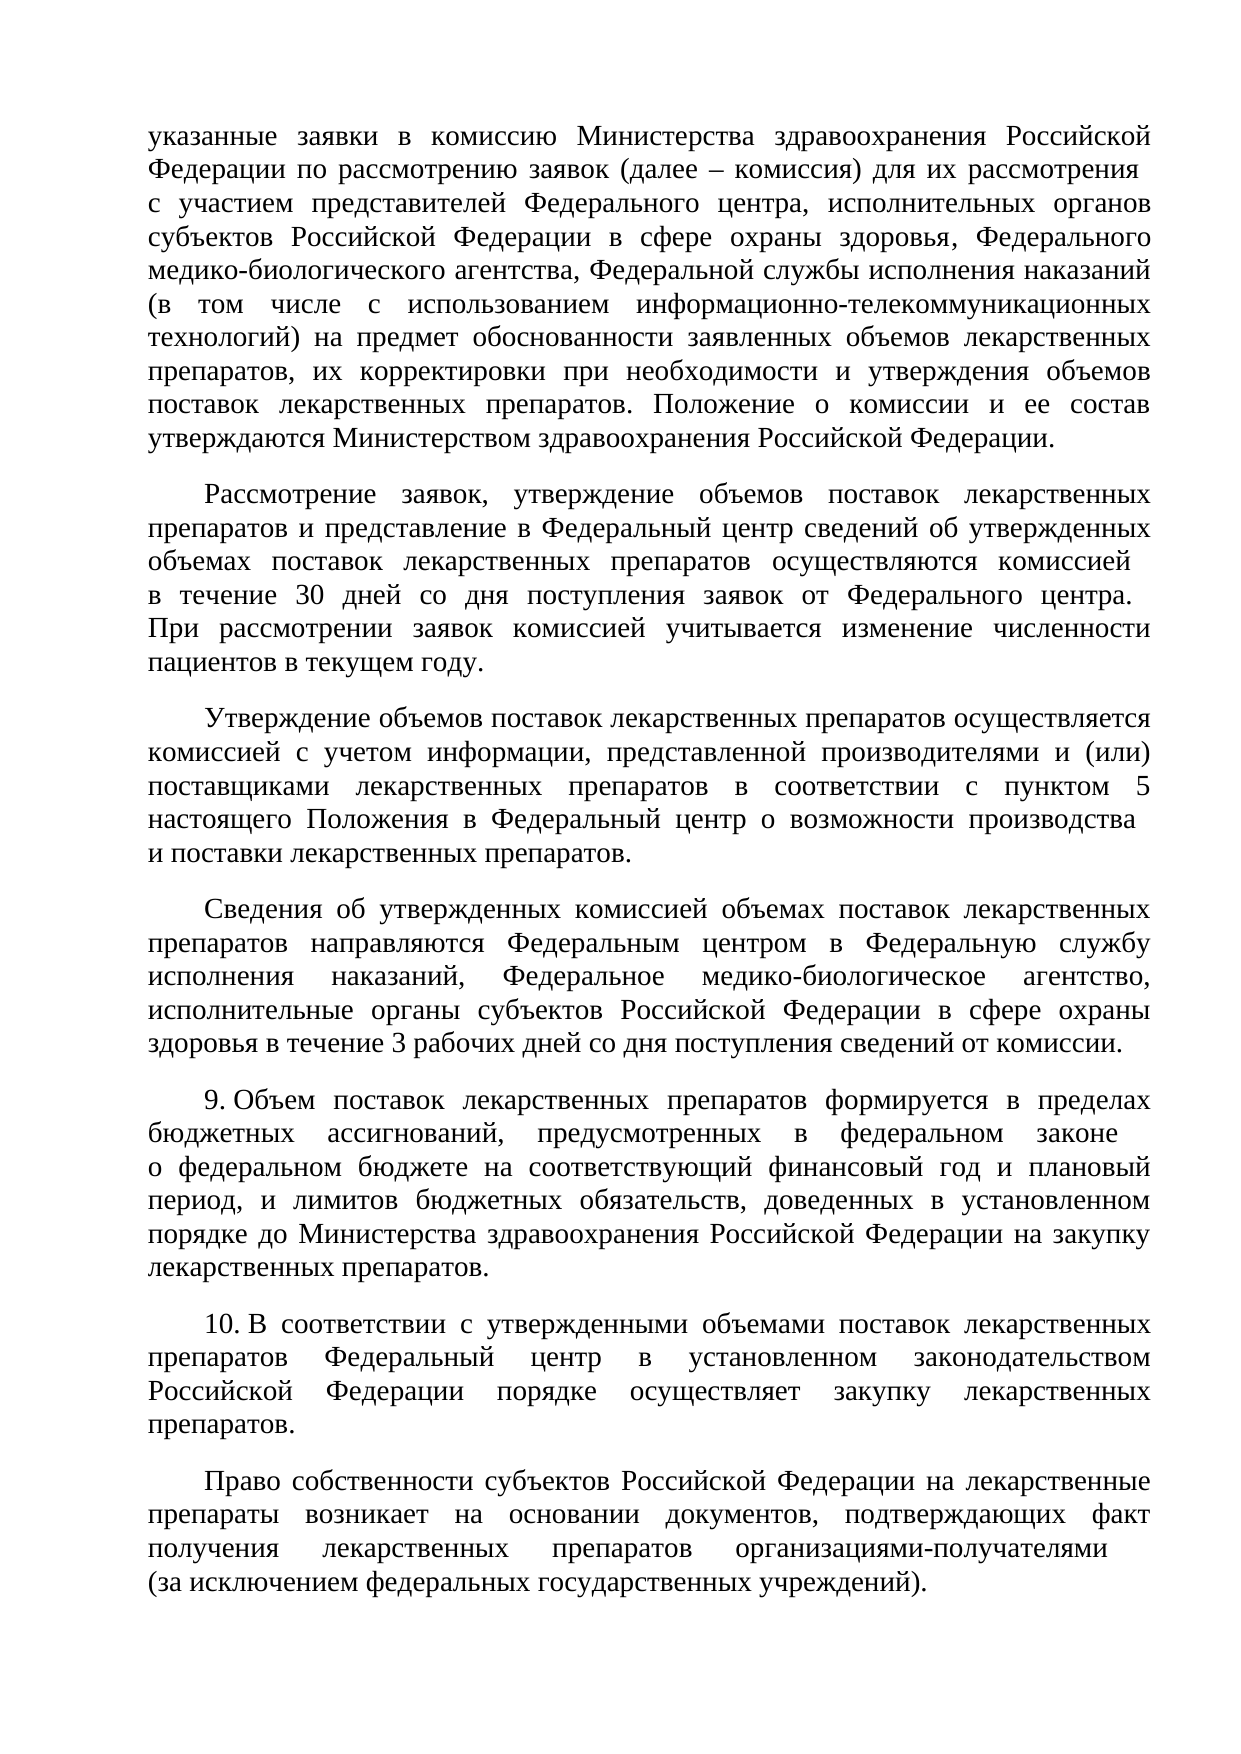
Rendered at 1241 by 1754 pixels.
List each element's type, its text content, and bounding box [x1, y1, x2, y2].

text Рассмотрение заявок, утверждение объемов поставок лекарственных препаратов и представление в Федеральный центр сведений об утвержденных объемах поставок лекарственных препаратов осуществляются комиссией в течение 30 дней со дня поступления заявок от Федерального центра. При рассмотрении заявок комиссией учитывается изменение численности пациентов в текущем году. [148, 476, 1152, 678]
text 10. В соответствии с утвержденными объемами поставок лекарственных препаратов Федеральный центр в установленном законодательством Российской Федерации порядке осуществляет закупку лекарственных препаратов. [148, 1306, 1152, 1440]
text Сведения об утвержденных комиссией объемах поставок лекарственных препаратов направляются Федеральным центром в Федеральную службу исполнения наказаний, Федеральное медико-биологическое агентство, исполнительные органы субъектов Российской Федерации в сфере охраны здоровья в течение 3 рабочих дней со дня поступления сведений от комиссии. [148, 891, 1152, 1059]
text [148, 118, 1152, 453]
text Утверждение объемов поставок лекарственных препаратов осуществляется комиссией с учетом информации, представленной производителями и (или) поставщиками лекарственных препаратов в соответствии с пунктом 5 настоящего Положения в Федеральный центр о возможности производства и поставки лекарственных препаратов. [148, 701, 1152, 868]
text 9. Объем поставок лекарственных препаратов формируется в пределах бюджетных ассигнований, предусмотренных в федеральном законе о федеральном бюджете на соответствующий финансовый год и плановый период, и лимитов бюджетных обязательств, доведенных в установленном порядке до Министерства здравоохранения Российской Федерации на закупку лекарственных препаратов. [148, 1082, 1152, 1283]
text Право собственности субъектов Российской Федерации на лекарственные препараты возникает на основании документов, подтверждающих факт получения лекарственных препаратов организациями-получателями (за исключением федеральных государственных учреждений). [148, 1463, 1152, 1597]
